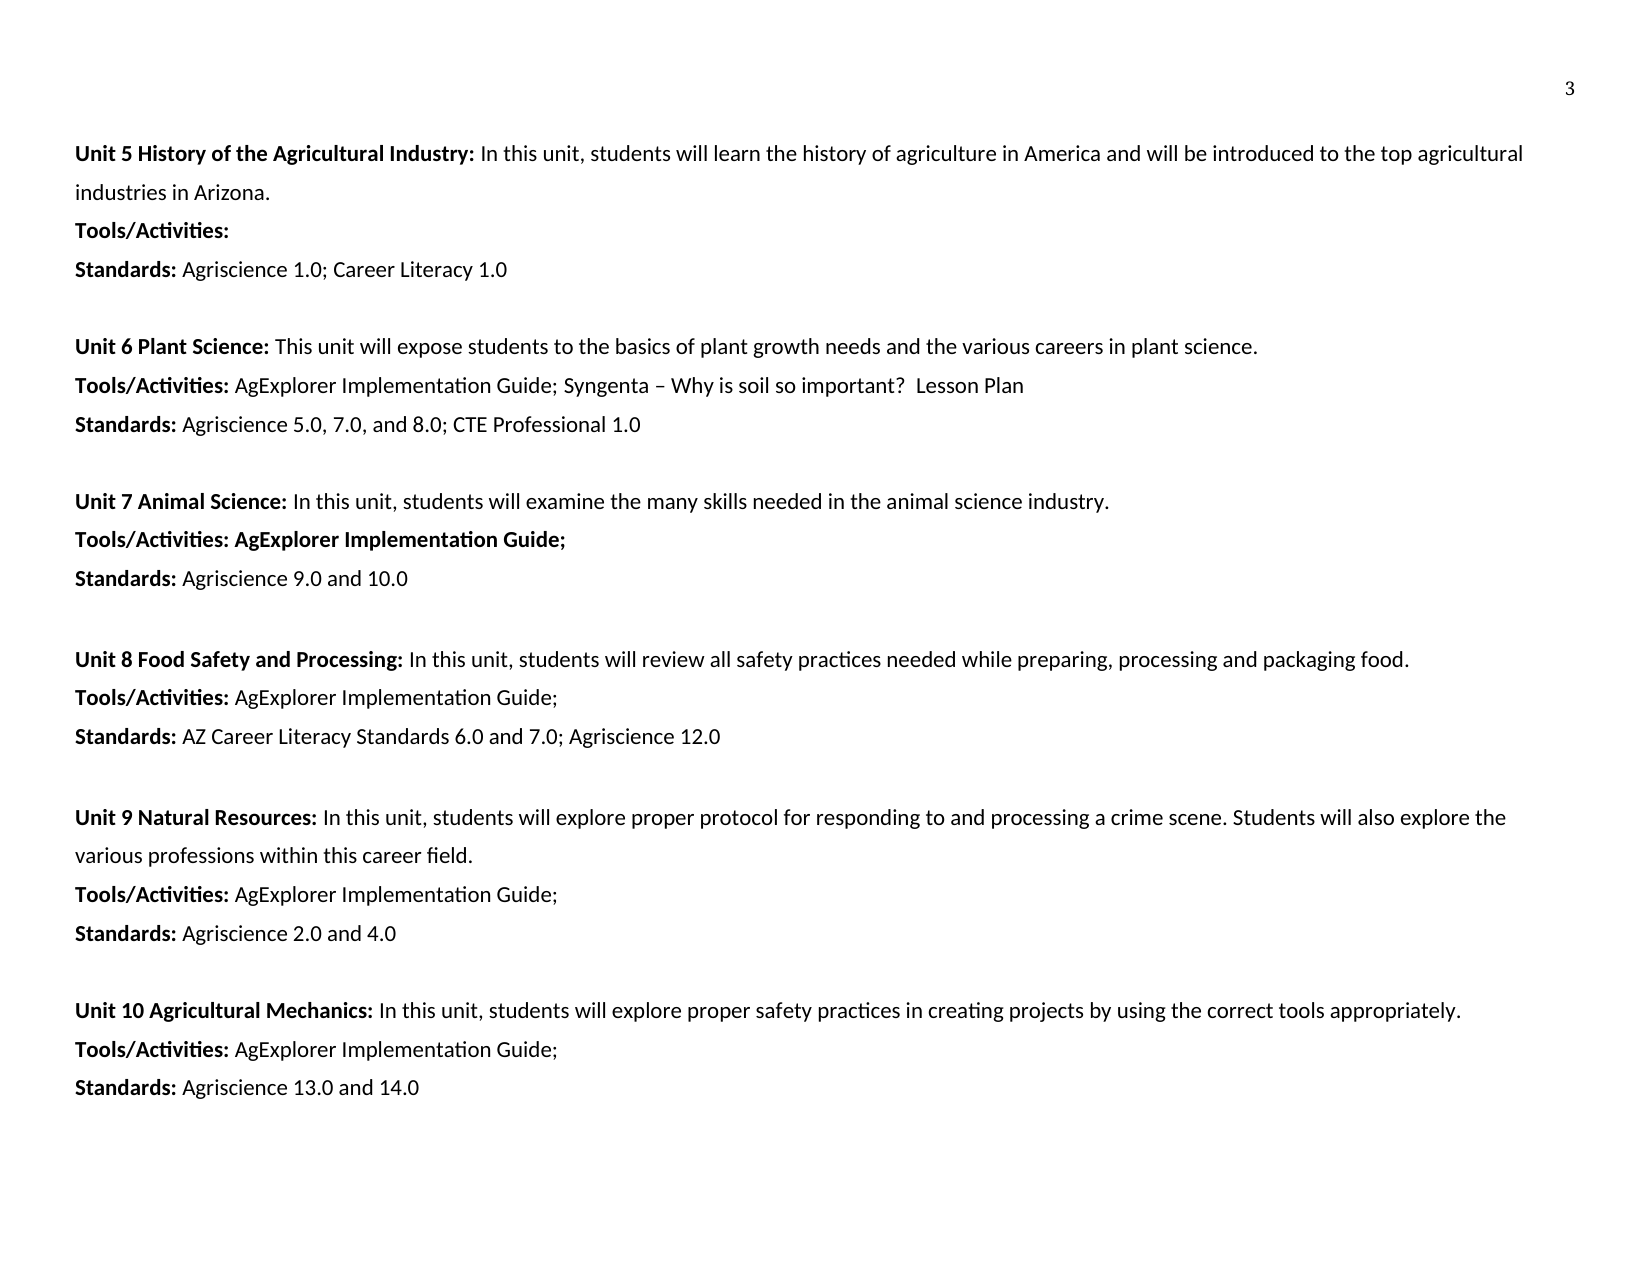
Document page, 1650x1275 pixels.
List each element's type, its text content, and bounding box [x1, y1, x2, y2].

text Standards: AZ Career Literacy Standards 6.0 and 7.0; Agriscience 12.0 [75, 722, 1575, 750]
text Tools/Activities: AgExplorer Implementation Guide; Syngenta – Why is soil so important? Lesson Plan [75, 371, 1575, 399]
text Unit 7 Animal Science: In this unit, students will examine the many skills needed in the animal science industry. [75, 487, 1575, 515]
text Tools/Activities: [75, 216, 1575, 244]
text Standards: Agriscience 13.0 and 14.0 [75, 1073, 1575, 1101]
text Unit 9 Natural Resources: In this unit, students will explore proper protocol for responding to and processing a crime scene. Students will also explore the various professions within this career field. [75, 803, 1575, 869]
text Unit 8 Food Safety and Processing: In this unit, students will review all safety practices needed while preparing, processing and packaging food. [75, 645, 1575, 673]
text Unit 5 History of the Agricultural Industry: In this unit, students will learn the history of agriculture in America and will be introduced to the top agricultural industries in Arizona. [75, 139, 1575, 206]
text Standards: Agriscience 2.0 and 4.0 [75, 919, 1575, 947]
text Standards: Agriscience 5.0, 7.0, and 8.0; CTE Professional 1.0 [75, 410, 1575, 438]
text Unit 6 Plant Science: This unit will expose students to the basics of plant growth needs and the various careers in plant science. [75, 332, 1575, 360]
text Tools/Activities: AgExplorer Implementation Guide; [75, 1035, 1575, 1063]
text Tools/Activities: AgExplorer Implementation Guide; [75, 526, 1575, 554]
text Standards: Agriscience 1.0; Career Literacy 1.0 [75, 255, 1575, 283]
text Unit 10 Agricultural Mechanics: In this unit, students will explore proper safety practices in creating projects by using the correct tools appropriately. [75, 996, 1575, 1024]
text Tools/Activities: AgExplorer Implementation Guide; [75, 683, 1575, 712]
text Tools/Activities: AgExplorer Implementation Guide; [75, 880, 1575, 908]
text Standards: Agriscience 9.0 and 10.0 [75, 564, 1575, 592]
